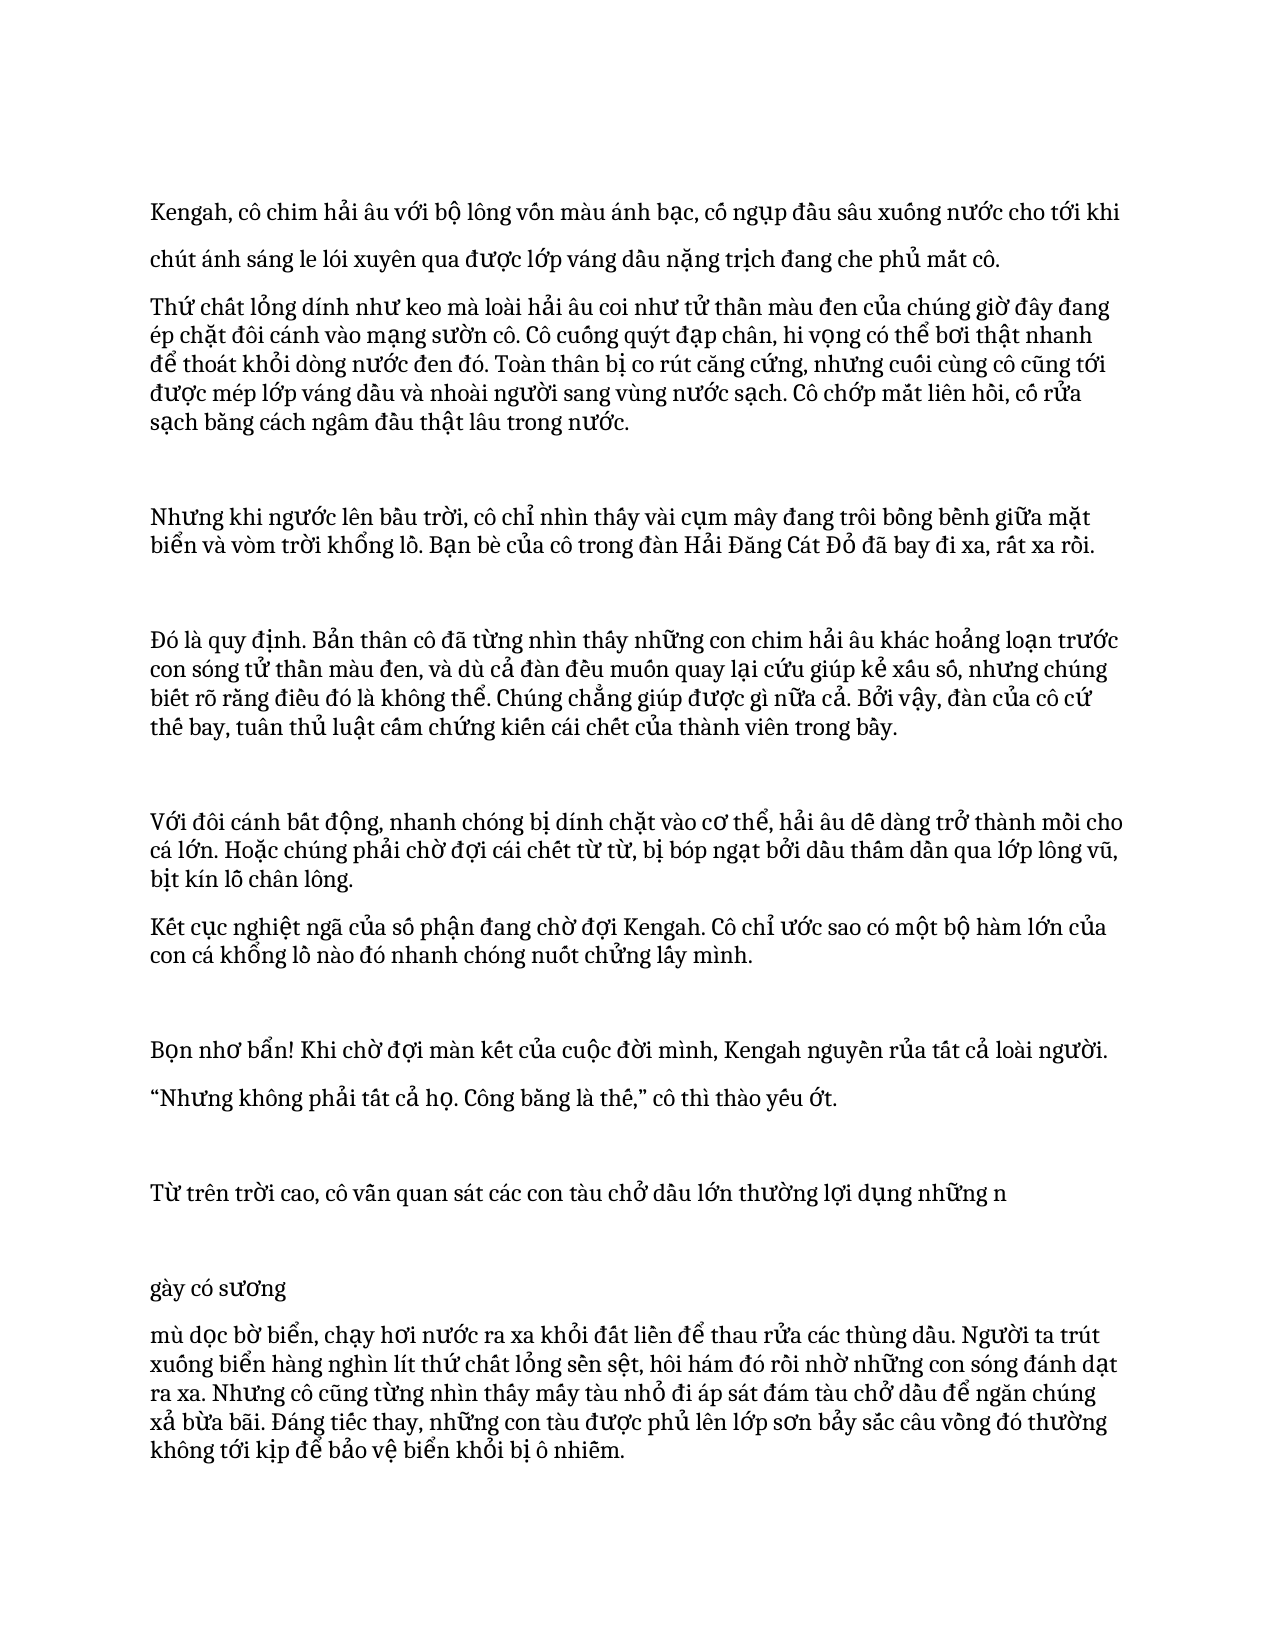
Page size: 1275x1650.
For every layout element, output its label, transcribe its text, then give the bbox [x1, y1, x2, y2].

text Kengah, cô chim hải âu với bộ lông vốn màu ánh bạc, cố ngụp đầu sâu xuống nước cho tới khi [150, 197, 1125, 226]
text chút ánh sáng le lói xuyên qua được lớp váng dầu nặng trịch đang che phủ mắt cô. [150, 245, 1125, 274]
text Bọn nhơ bẩn! Khi chờ đợi màn kết của cuộc đời mình, Kengah nguyền rủa tất cả loài người. [150, 1036, 1125, 1065]
text Thứ chất lỏng dính như keo mà loài hải âu coi như tử thần màu đen của chúng giờ đây đang ép chặt đôi cánh vào mạng sườn cô. Cô cuống quýt đạp chân, hi vọng có thể bơi thật nhanh để thoát khỏi dòng nước đen đó. Toàn thân bị co rút căng cứng, nhưng cuối cùng cô cũng tới được mép lớp váng dầu và nhoài người sang vùng nước sạch. Cô chớp mắt liên hồi, cố rửa sạch bằng cách ngâm đầu thật lâu trong nước. [150, 292, 1125, 436]
text Với đôi cánh bất động, nhanh chóng bị dính chặt vào cơ thể, hải âu dễ dàng trở thành mồi cho cá lớn. Hoặc chúng phải chờ đợi cái chết từ từ, bị bóp ngạt bởi dầu thấm dần qua lớp lông vũ, bịt kín lỗ chân lông. [150, 807, 1125, 894]
text “Nhưng không phải tất cả họ. Công bằng là thế,” cô thì thào yếu ớt. [150, 1084, 1125, 1112]
text gày có sương [150, 1274, 1125, 1302]
text Đó là quy định. Bản thân cô đã từng nhìn thấy những con chim hải âu khác hoảng loạn trước con sóng tử thần màu đen, và dù cả đàn đều muốn quay lại cứu giúp kẻ xấu số, nhưng chúng biết rõ rằng điều đó là không thể. Chúng chẳng giúp được gì nữa cả. Bởi vậy, đàn của cô cứ thế bay, tuân thủ luật cấm chứng kiến cái chết của thành viên trong bầy. [150, 626, 1125, 741]
text Từ trên trời cao, cô vẫn quan sát các con tàu chở dầu lớn thường lợi dụng những n [150, 1179, 1125, 1207]
text Kết cục nghiệt ngã của số phận đang chờ đợi Kengah. Cô chỉ ước sao có một bộ hàm lớn của con cá khổng lồ nào đó nhanh chóng nuốt chửng lấy mình. [150, 912, 1125, 970]
text mù dọc bờ biển, chạy hơi nước ra xa khỏi đất liền để thau rửa các thùng dầu. Người ta trút xuống biển hàng nghìn lít thứ chất lỏng sền sệt, hôi hám đó rồi nhờ những con sóng đánh dạt ra xa. Nhưng cô cũng từng nhìn thấy mấy tàu nhỏ đi áp sát đám tàu chở dầu để ngăn chúng xả bừa bãi. Đáng tiếc thay, những con tàu được phủ lên lớp sơn bảy sắc câu vồng đó thường không tới kịp để bảo vệ biển khỏi bị ô nhiễm. [150, 1321, 1125, 1465]
text Nhưng khi ngước lên bầu trời, cô chỉ nhìn thấy vài cụm mây đang trôi bồng bềnh giữa mặt biển và vòm trời khổng lồ. Bạn bè của cô trong đàn Hải Đăng Cát Đỏ đã bay đi xa, rất xa rồi. [150, 502, 1125, 560]
